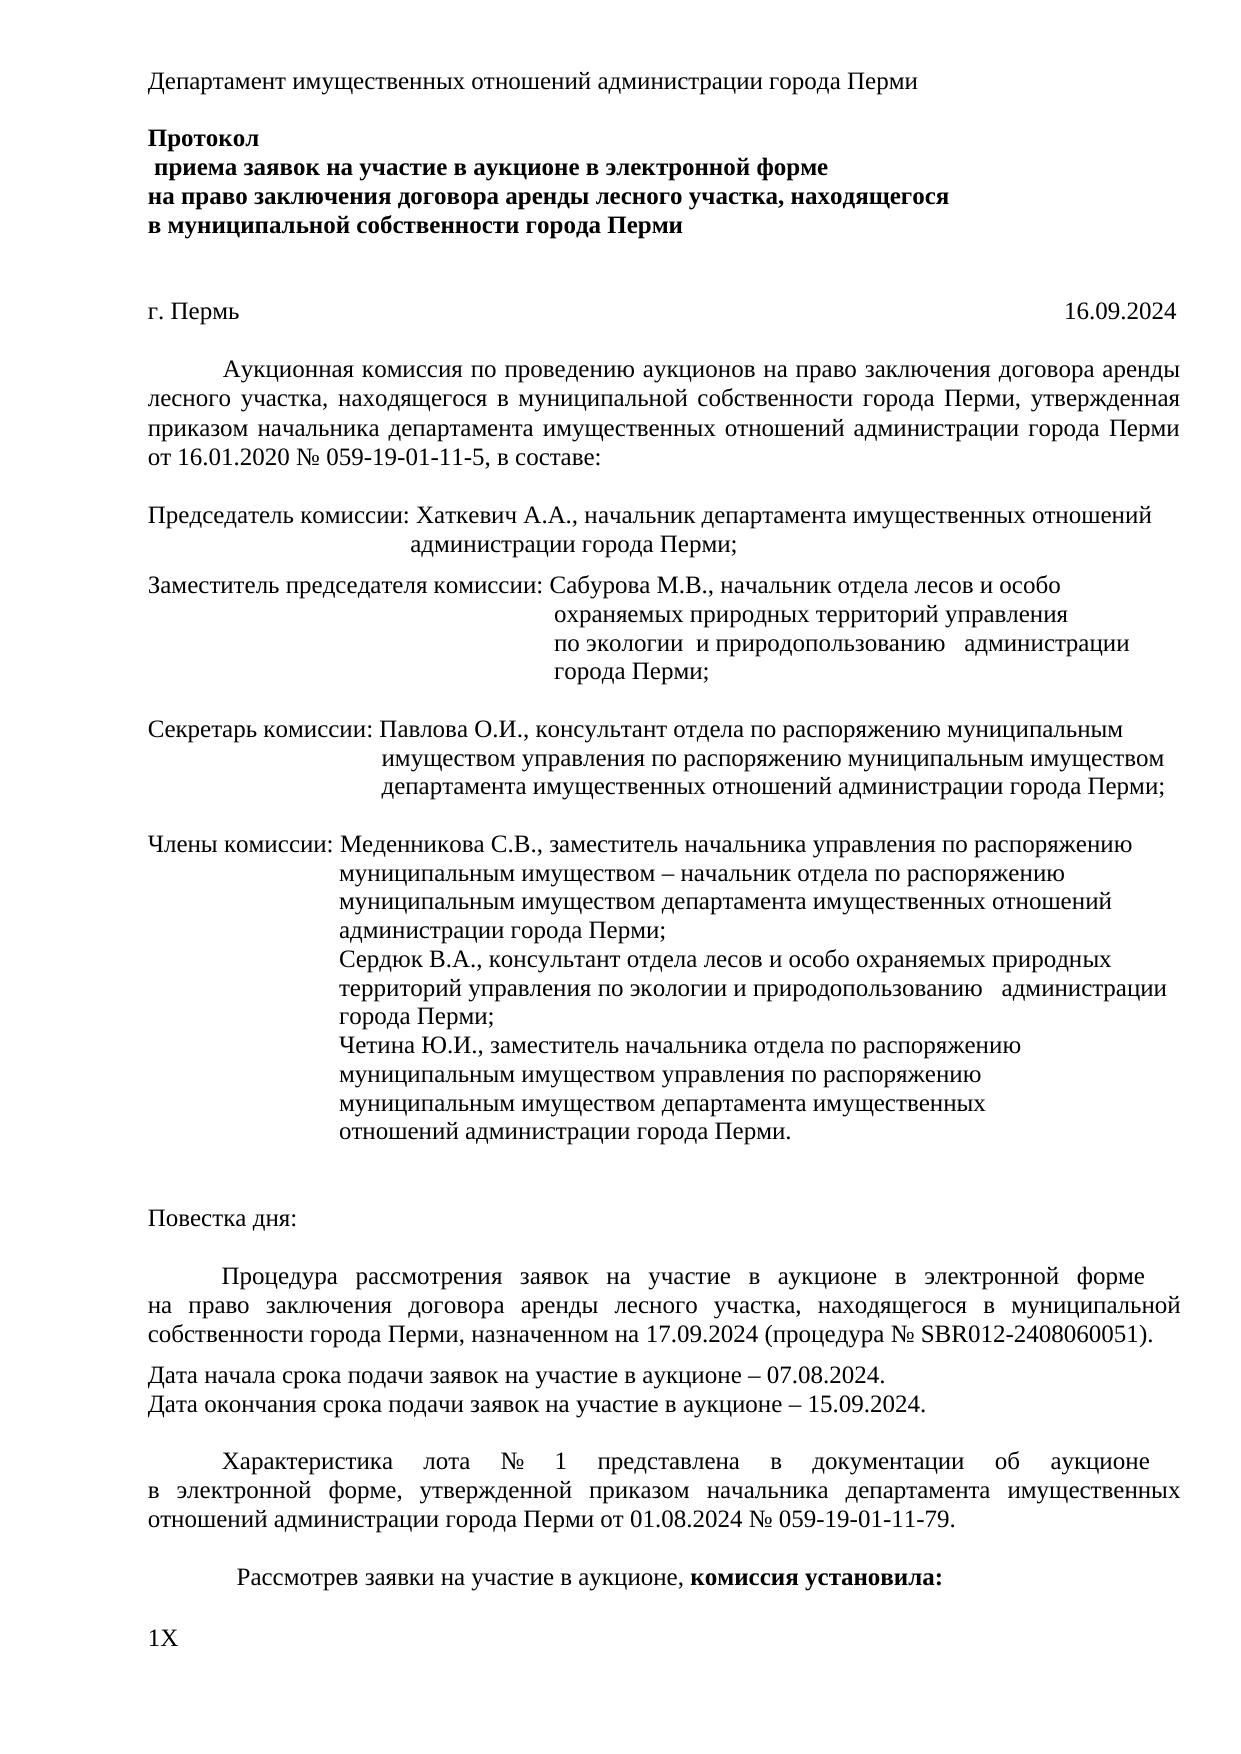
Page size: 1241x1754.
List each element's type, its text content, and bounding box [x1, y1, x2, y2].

text Характеристика лота № 1 представлена в документации об аукционе в электронной форме, утвержденной приказом начальника департамента имущественных отношений администрации города Перми от 01.08.2024 № 059-19-01-11-79. [148, 1446, 1181, 1533]
text Дата окончания срока подачи заявок на участие в аукционе – 15.09.2024. [148, 1389, 1181, 1418]
text Дата начала срока подачи заявок на участие в аукционе – 07.08.2024. [148, 1360, 1181, 1389]
text Процедура рассмотрения заявок на участие в аукционе в электронной форме на право заключения договора аренды лесного участка, находящегося в муниципальной собственности города Перми, назначенном на 17.09.2024 (процедура № SBR012-2408060051). [148, 1261, 1181, 1348]
text Заместитель председателя комиссии: Сабурова М.В., начальник отдела лесов и особо охраняемых природных территорий управления по экологии и природопользованию администрации города Перми; [148, 570, 1181, 685]
text Секретарь комиссии: Павлова О.И., консультант отдела по распоряжению муниципальным имуществом управления по распоряжению муниципальным имуществом департамента имущественных отношений администрации города Перми; [148, 714, 1181, 800]
text Аукционная комиссия по проведению аукционов на право заключения договора аренды лесного участка, находящегося в муниципальной собственности города Перми, утвержденная приказом начальника департамента имущественных отношений администрации города Перми от 16.01.2020 № 059-19-01-11-5, в составе: [148, 354, 1181, 471]
text Сердюк В.А., консультант отдела лесов и особо охраняемых природных территорий управления по экологии и природопользованию администрации города Перми; [326, 944, 1181, 1030]
text г. Пермь 16.09.2024 [148, 296, 1181, 325]
text Члены комиссии: Меденникова С.В., заместитель начальника управления по распоряжению муниципальным имуществом – начальник отдела по распоряжению муниципальным имуществом департамента имущественных отношений администрации города Перми; [148, 829, 1181, 944]
text Председатель комиссии: Хаткевич А.А., начальник департамента имущественных отношений администрации города Перми; [148, 500, 1181, 558]
text Повестка дня: [148, 1203, 1181, 1232]
text Четина Ю.И., заместитель начальника отдела по распоряжению муниципальным имуществом управления по распоряжению муниципальным имуществом департамента имущественных отношений администрации города Перми. [295, 1030, 1181, 1145]
text Рассмотрев заявки на участие в аукционе, комиссия установила: [148, 1562, 1181, 1591]
